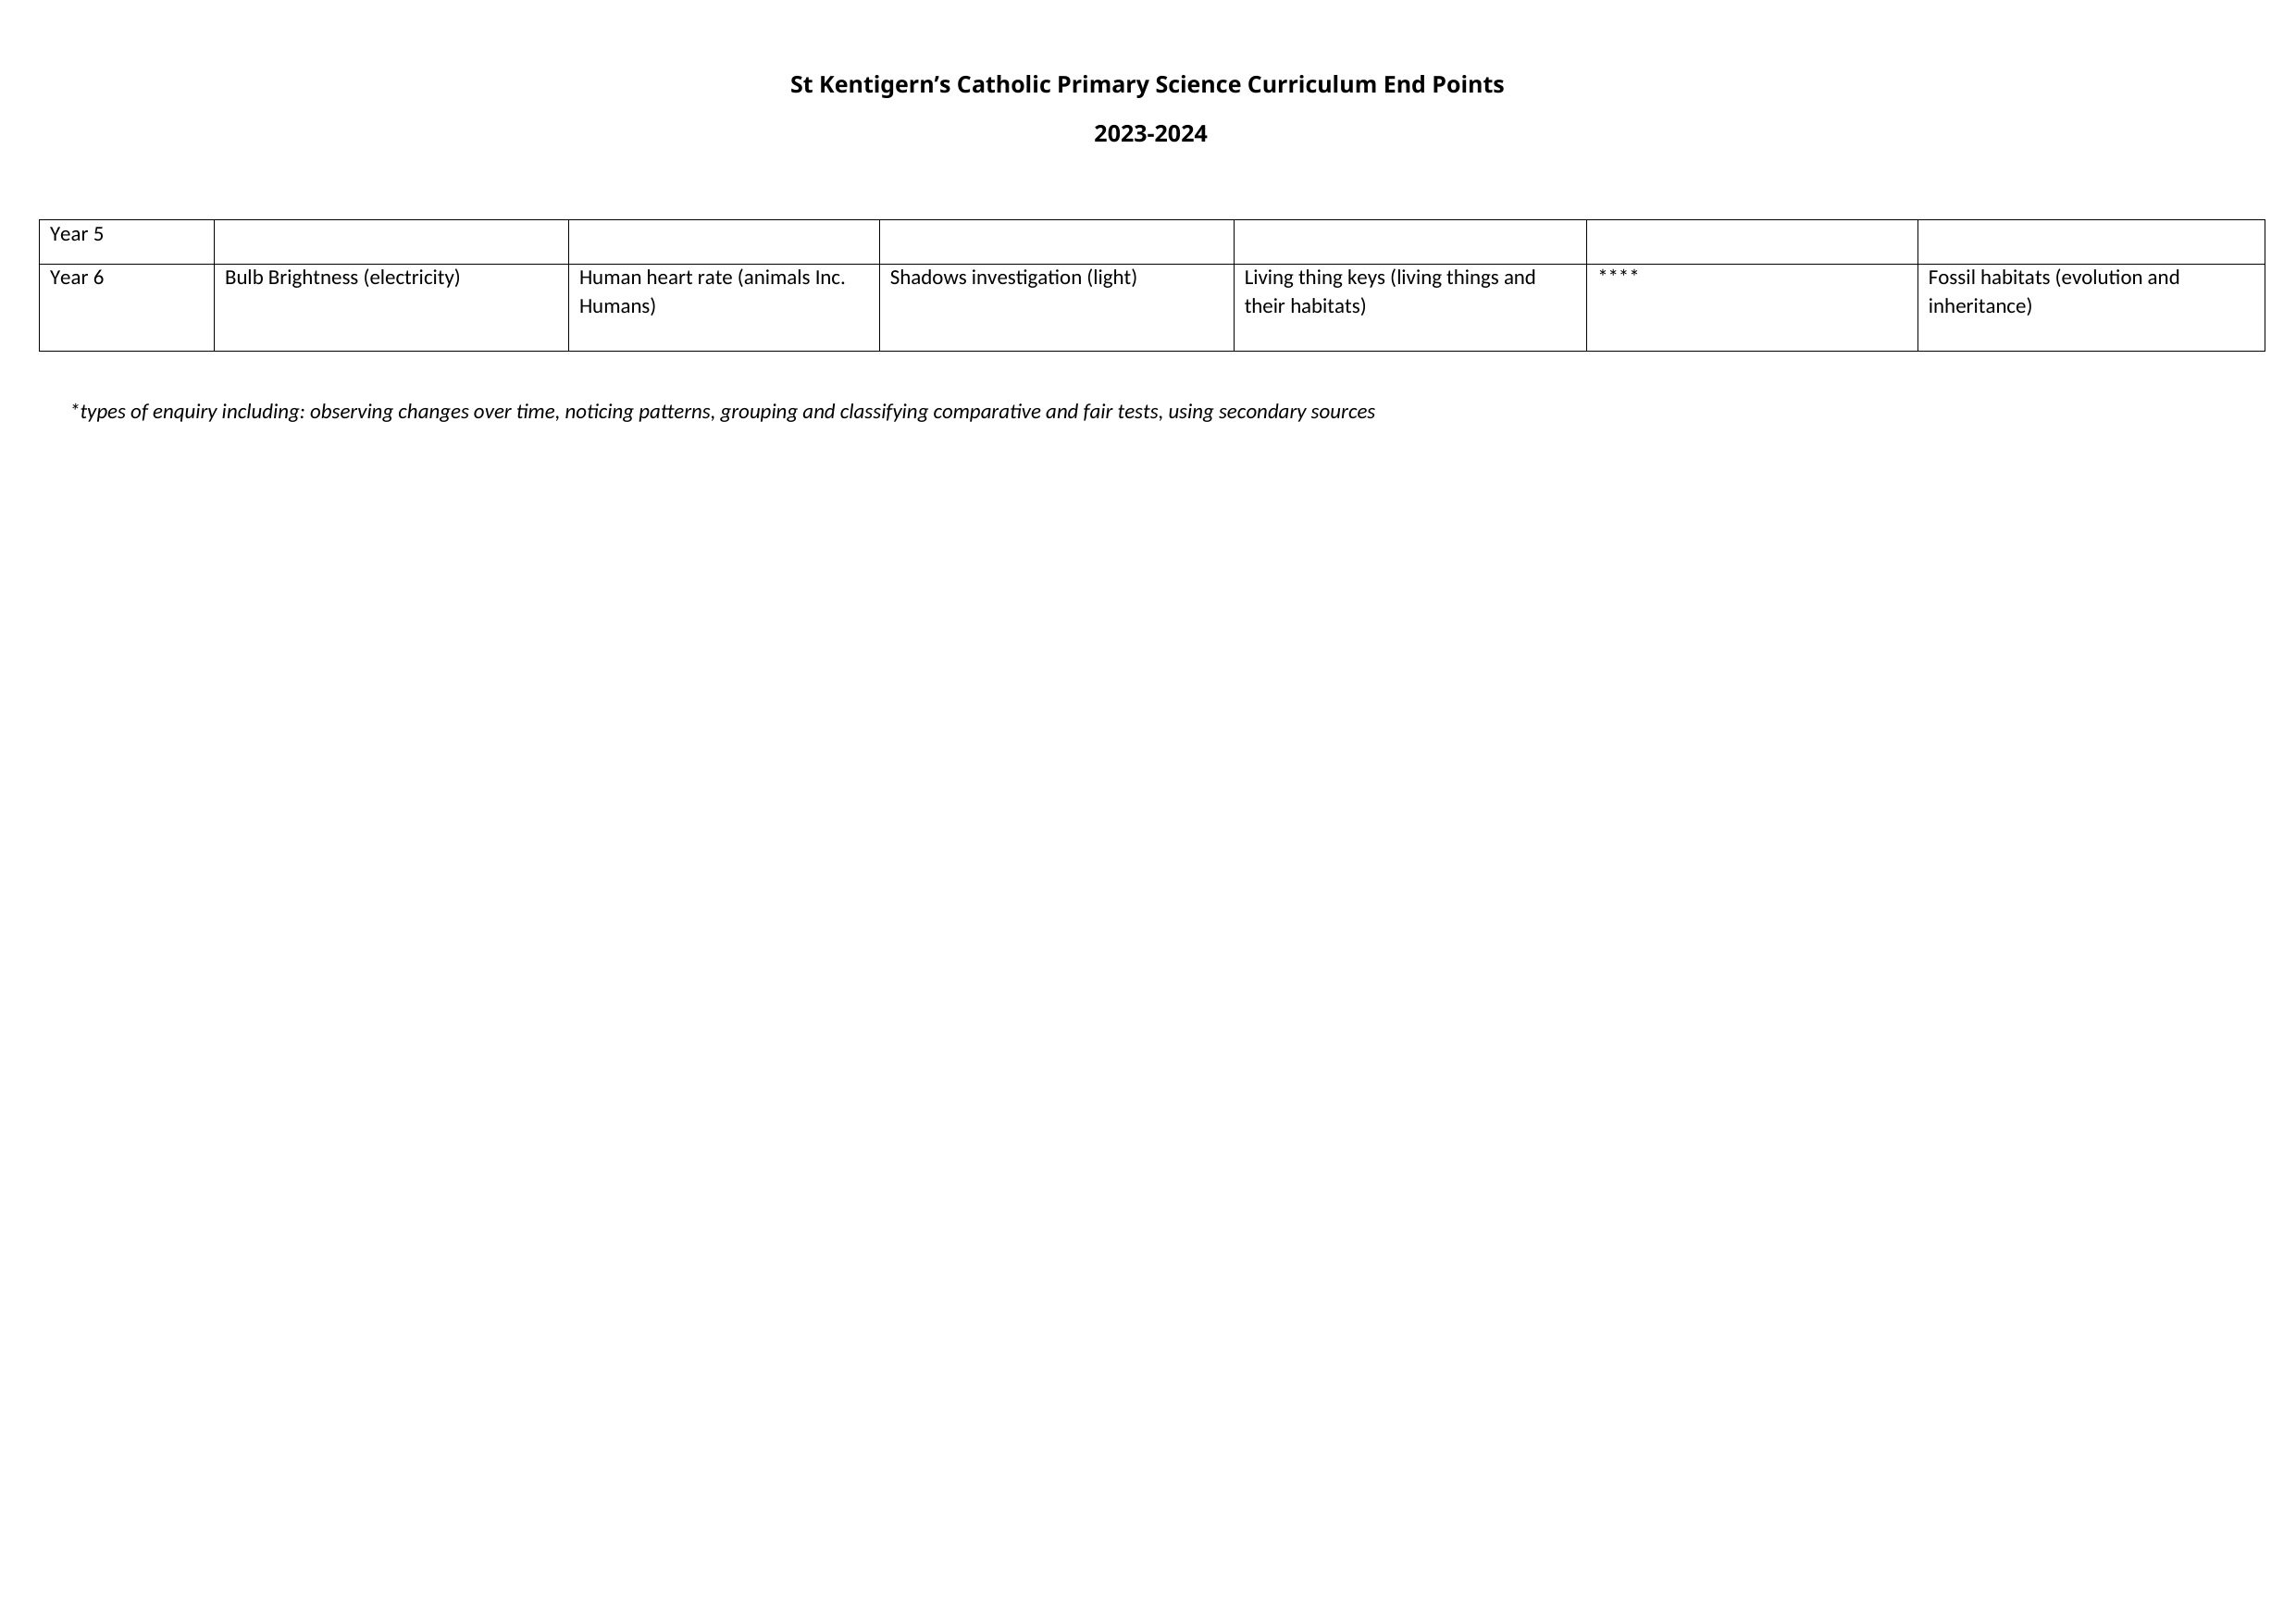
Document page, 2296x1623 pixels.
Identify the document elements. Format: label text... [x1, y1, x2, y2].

table_cell Fossil habitats (evolution and inheritance) [1918, 265, 2265, 351]
table_cell Year 5 [40, 220, 214, 263]
table_cell **** [1587, 265, 1917, 351]
table_cell Living thing keys (living things and their habitats) [1235, 265, 1586, 351]
table_cell Bulb Brightness (electricity) [215, 265, 568, 351]
text *types of enquiry including: observing changes over time, noticing patterns, grouping and classifying comparative and fair tests, using secondary sources [69, 399, 2226, 425]
table_cell [880, 220, 1234, 263]
table_cell Year 6 [40, 265, 214, 351]
table_cell [1918, 220, 2265, 263]
table_cell [215, 220, 568, 263]
table_cell Shadows investigation (light) [880, 265, 1234, 351]
table_cell [1235, 220, 1586, 263]
table_cell Human heart rate (animals Inc. Humans) [569, 265, 879, 351]
table_cell [1587, 220, 1917, 263]
table_cell [569, 220, 879, 263]
